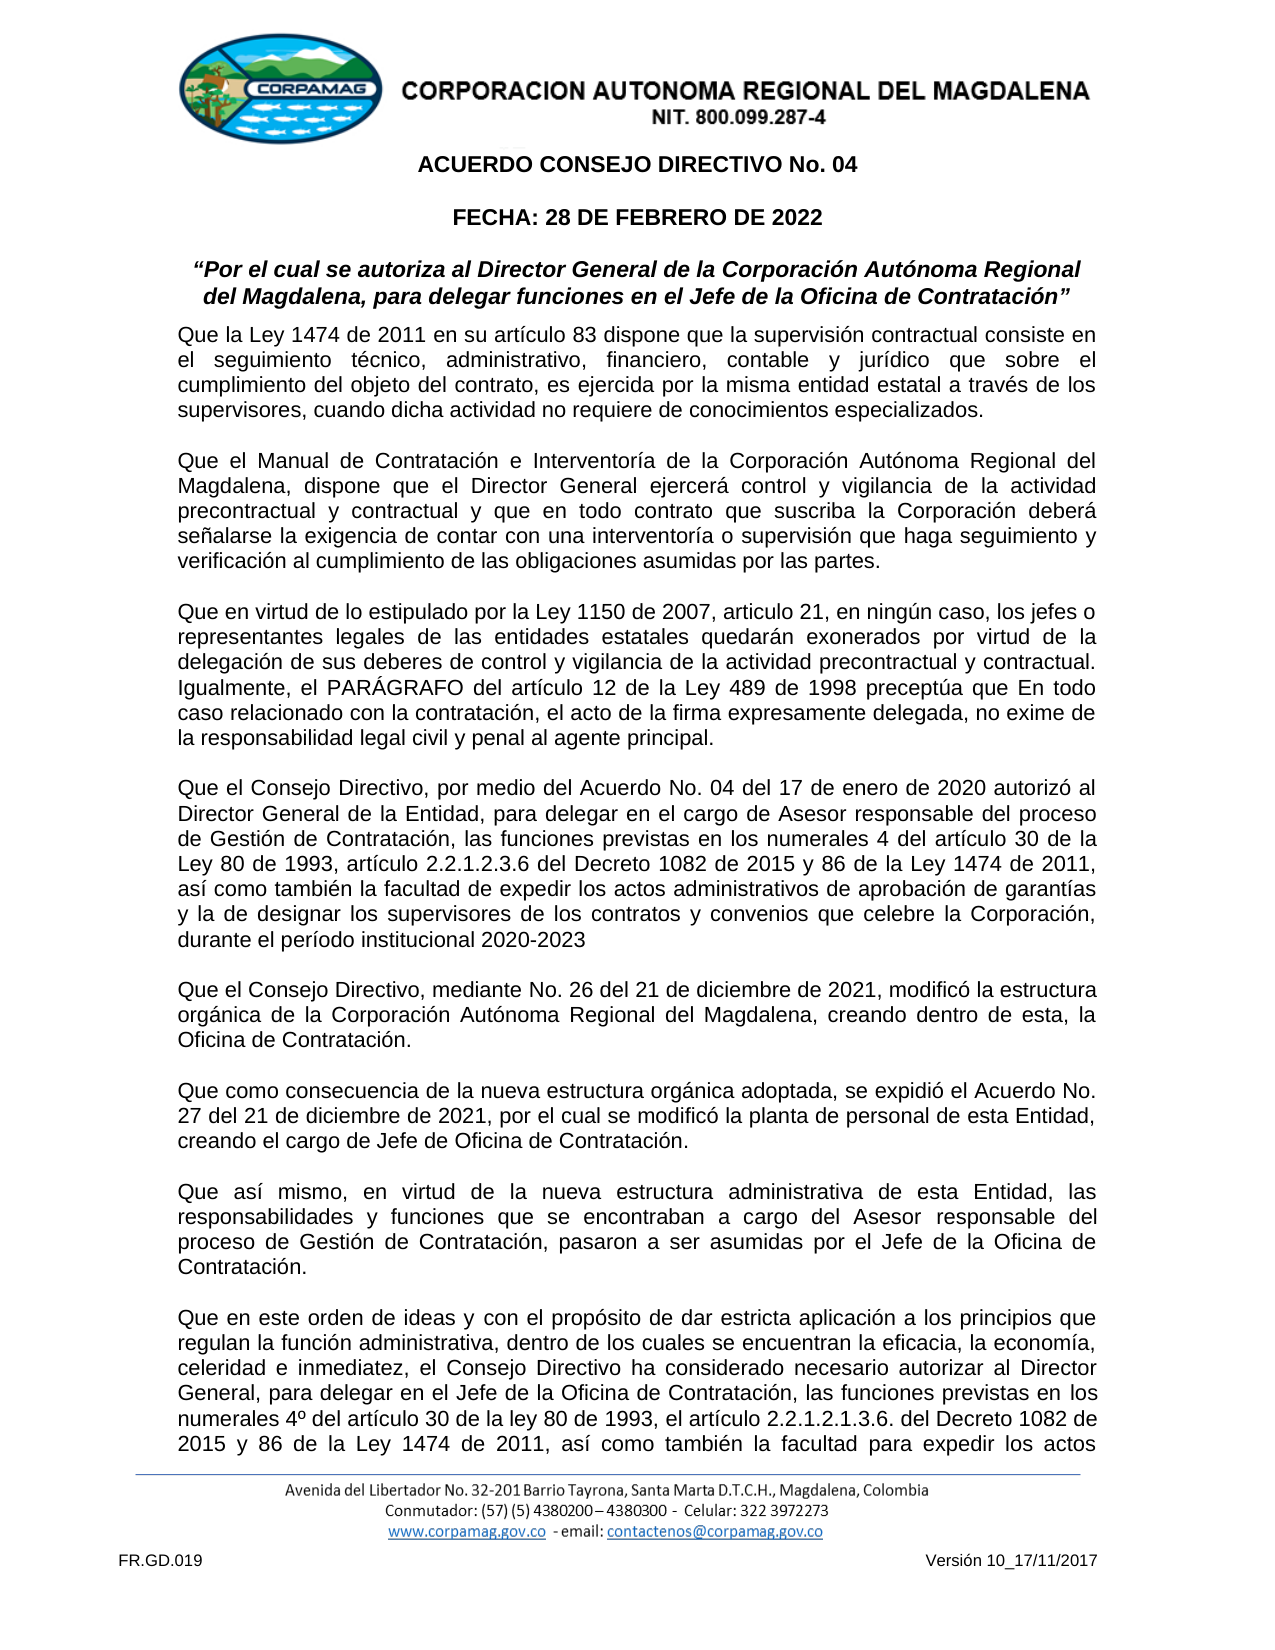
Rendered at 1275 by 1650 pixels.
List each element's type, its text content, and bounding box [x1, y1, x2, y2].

text Que el Manual de Contratación e Interventoría de la Corporación Autónoma Regional del Magdalena, dispone que el Director General ejercerá control y vigilancia de la actividad precontractual y contractual y que en todo contrato que suscriba la Corporación deberá señalarse la exigencia de contar con una interventoría o supervisión que haga seguimiento y verificación al cumplimiento de las obligaciones asumidas por las partes. [177, 447, 1098, 573]
text Que así mismo, en virtud de la nueva estructura administrativa de esta Entidad, las responsabilidades y funciones que se encontraban a cargo del Asesor responsable del proceso de Gestión de Contratación, pasaron a ser asumidas por el Jefe de la Oficina de Contratación. [177, 1178, 1098, 1279]
text Que el Consejo Directivo, mediante No. 26 del 21 de diciembre de 2021, modificó la estructura orgánica de la Corporación Autónoma Regional del Magdalena, creando dentro de esta, la Oficina de Contratación. [177, 977, 1098, 1052]
text Que el Consejo Directivo, por medio del Acuerdo No. 04 del 17 de enero de 2020 autorizó al Director General de la Entidad, para delegar en el cargo de Asesor responsable del proceso de Gestión de Contratación, las funciones previstas en los numerales 4 del artículo 30 de la Ley 80 de 1993, artículo 2.2.1.2.3.6 del Decreto 1082 de 2015 y 86 de la Ley 1474 de 2011, así como también la facultad de expedir los actos administrativos de aprobación de garantías y la de designar los supervisores de los contratos y convenios que celebre la Corporación, durante el período institucional 2020-2023 [177, 775, 1098, 952]
picture [135, 1471, 1081, 1552]
text Que en virtud de lo estipulado por la Ley 1150 de 2007, articulo 21, en ningún caso, los jefes o representantes legales de las entidades estatales quedarán exonerados por virtud de la delegación de sus deberes de control y vigilancia de la actividad precontractual y contractual. Igualmente, el PARÁGRAFO del artículo 12 de la Ley 489 de 1998 preceptúa que En todo caso relacionado con la contratación, el acto de la firma expresamente delegada, no exime de la responsabilidad legal civil y penal al agente principal. [177, 599, 1098, 750]
text Que la Ley 1474 de 2011 en su artículo 83 dispone que la supervisión contractual consiste en el seguimiento técnico, administrativo, financiero, contable y jurídico que sobre el cumplimiento del objeto del contrato, es ejercida por la misma entidad estatal a través de los supervisores, cuando dicha actividad no requiere de conocimientos especializados. [177, 321, 1098, 422]
text Que como consecuencia de la nueva estructura orgánica adoptada, se expidió el Acuerdo No. 27 del 21 de diciembre de 2021, por el cual se modificó la planta de personal de esta Entidad, creando el cargo de Jefe de Oficina de Contratación. [177, 1078, 1098, 1153]
picture [177, 29, 1098, 151]
